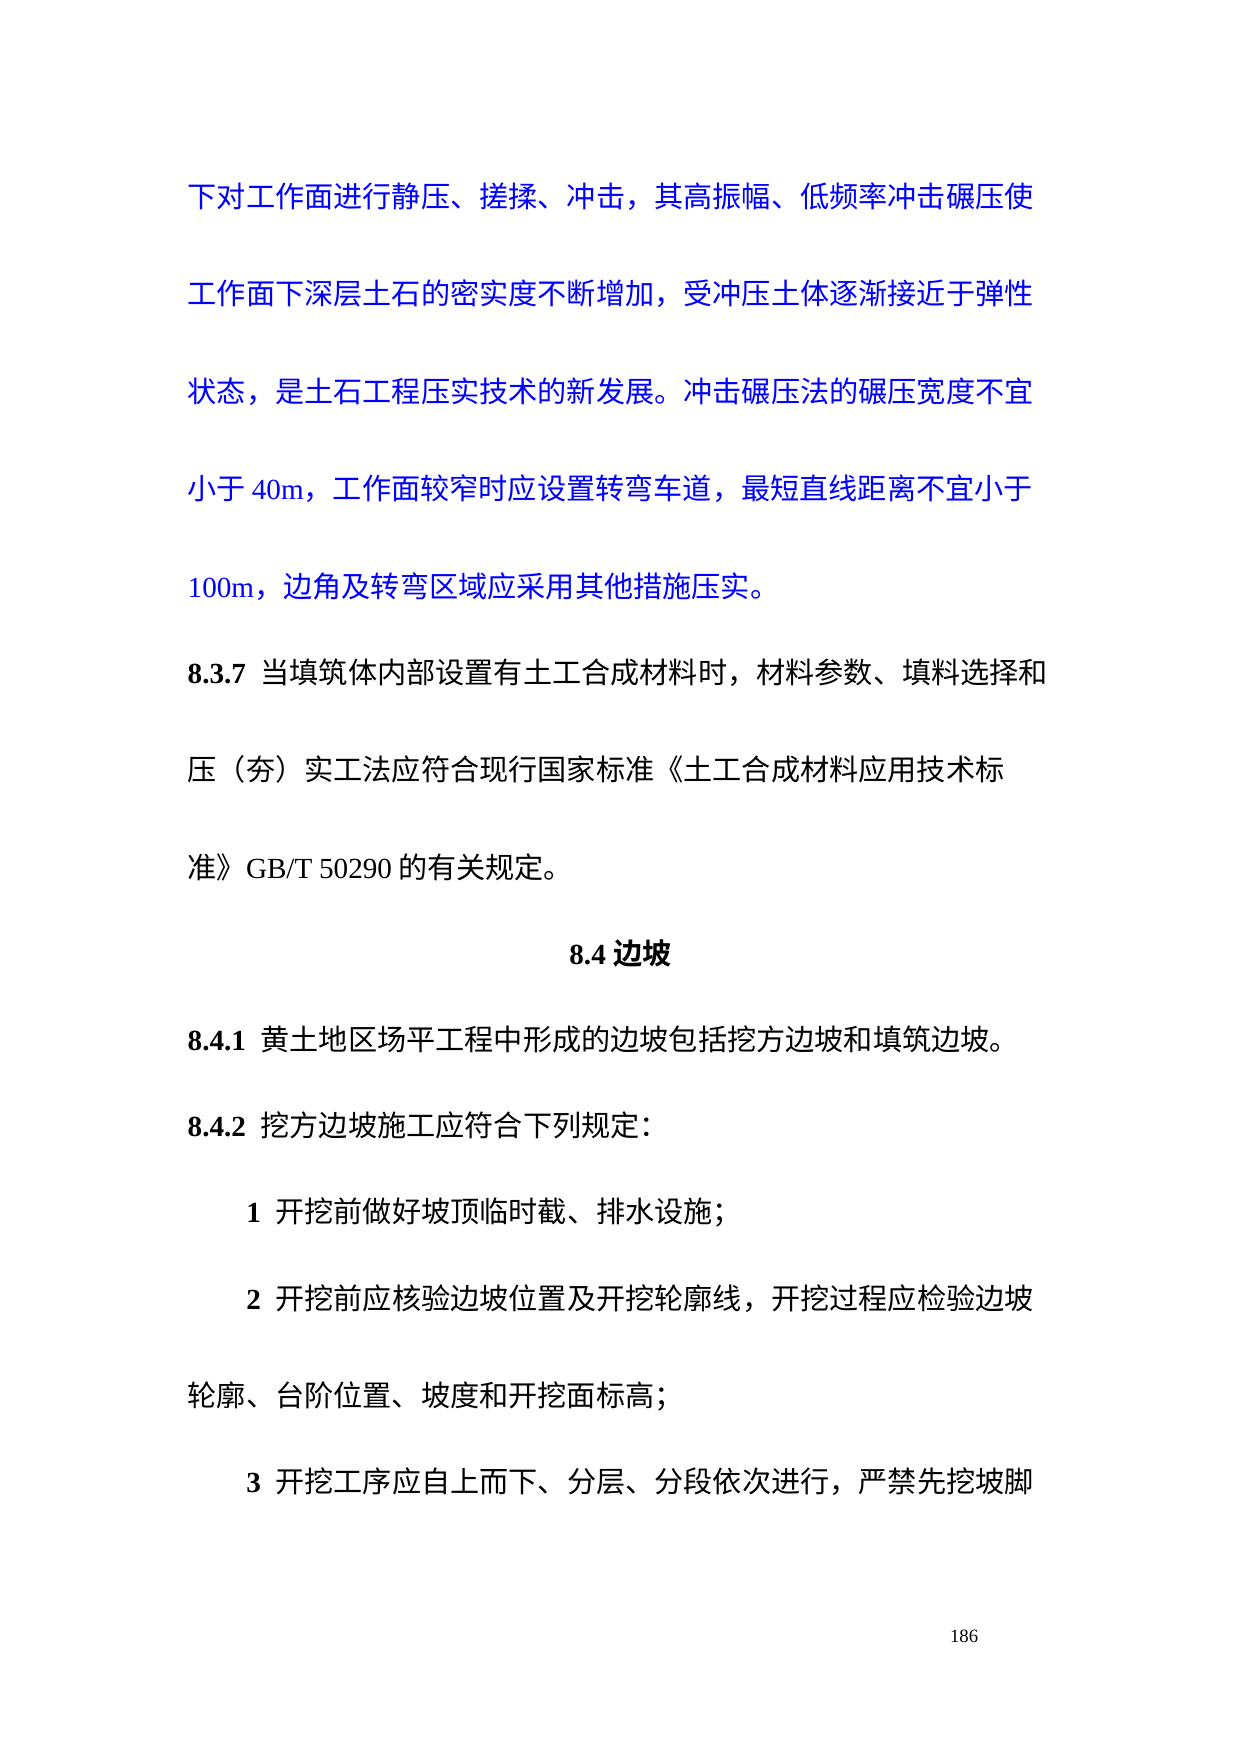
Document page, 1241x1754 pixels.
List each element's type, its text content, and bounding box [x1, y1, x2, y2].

text 8.4.1 黄土地区场平工程中形成的边坡包括挖方边坡和填筑边坡。 [187, 1005, 1053, 1070]
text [187, 1447, 1053, 1512]
text 1 开挖前做好坡顶临时截、排水设施； [187, 1178, 1053, 1243]
text 2 开挖前应核验边坡位置及开挖轮廓线，开挖过程应检验边坡轮廓、台阶位置、坡度和开挖面标高； [187, 1264, 1053, 1426]
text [187, 162, 1053, 617]
text 8.4.2 挖方边坡施工应符合下列规定： [187, 1092, 1053, 1157]
subtitle 8.4 边坡 [187, 919, 1053, 984]
text 8.3.7 当填筑体内部设置有土工合成材料时，材料参数、填料选择和压（夯）实工法应符合现行国家标准《土工合成材料应用技术标准》GB/T 50290的有关规定。 [187, 638, 1053, 898]
